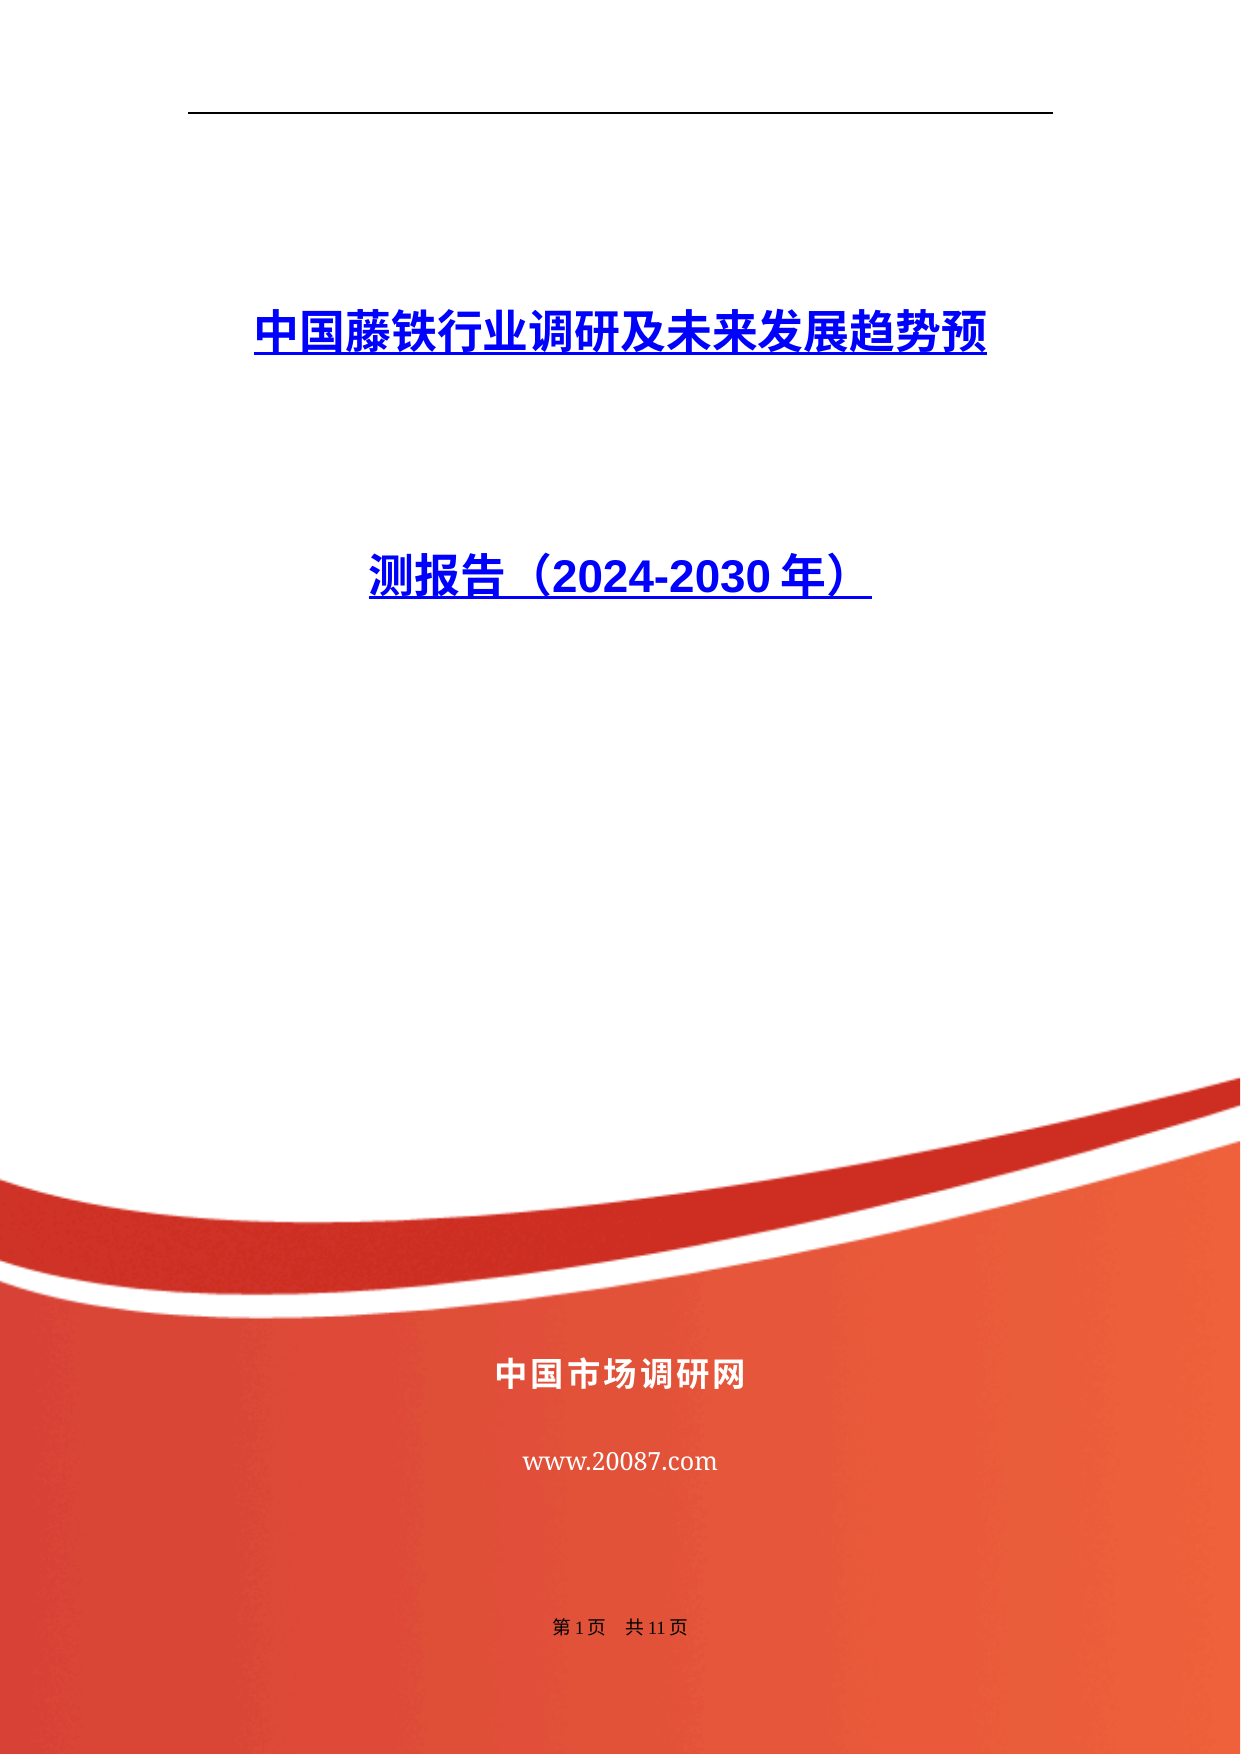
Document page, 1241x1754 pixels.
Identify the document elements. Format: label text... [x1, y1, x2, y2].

text www.20087.com [187, 1428, 1053, 1493]
picture [0, 1006, 1241, 1754]
subtitle 中国市场调研网 [187, 1339, 1053, 1404]
table_header 中国藤铁行业调研及未来发展趋势预测报告（2024-2030年） [188, 207, 1053, 773]
